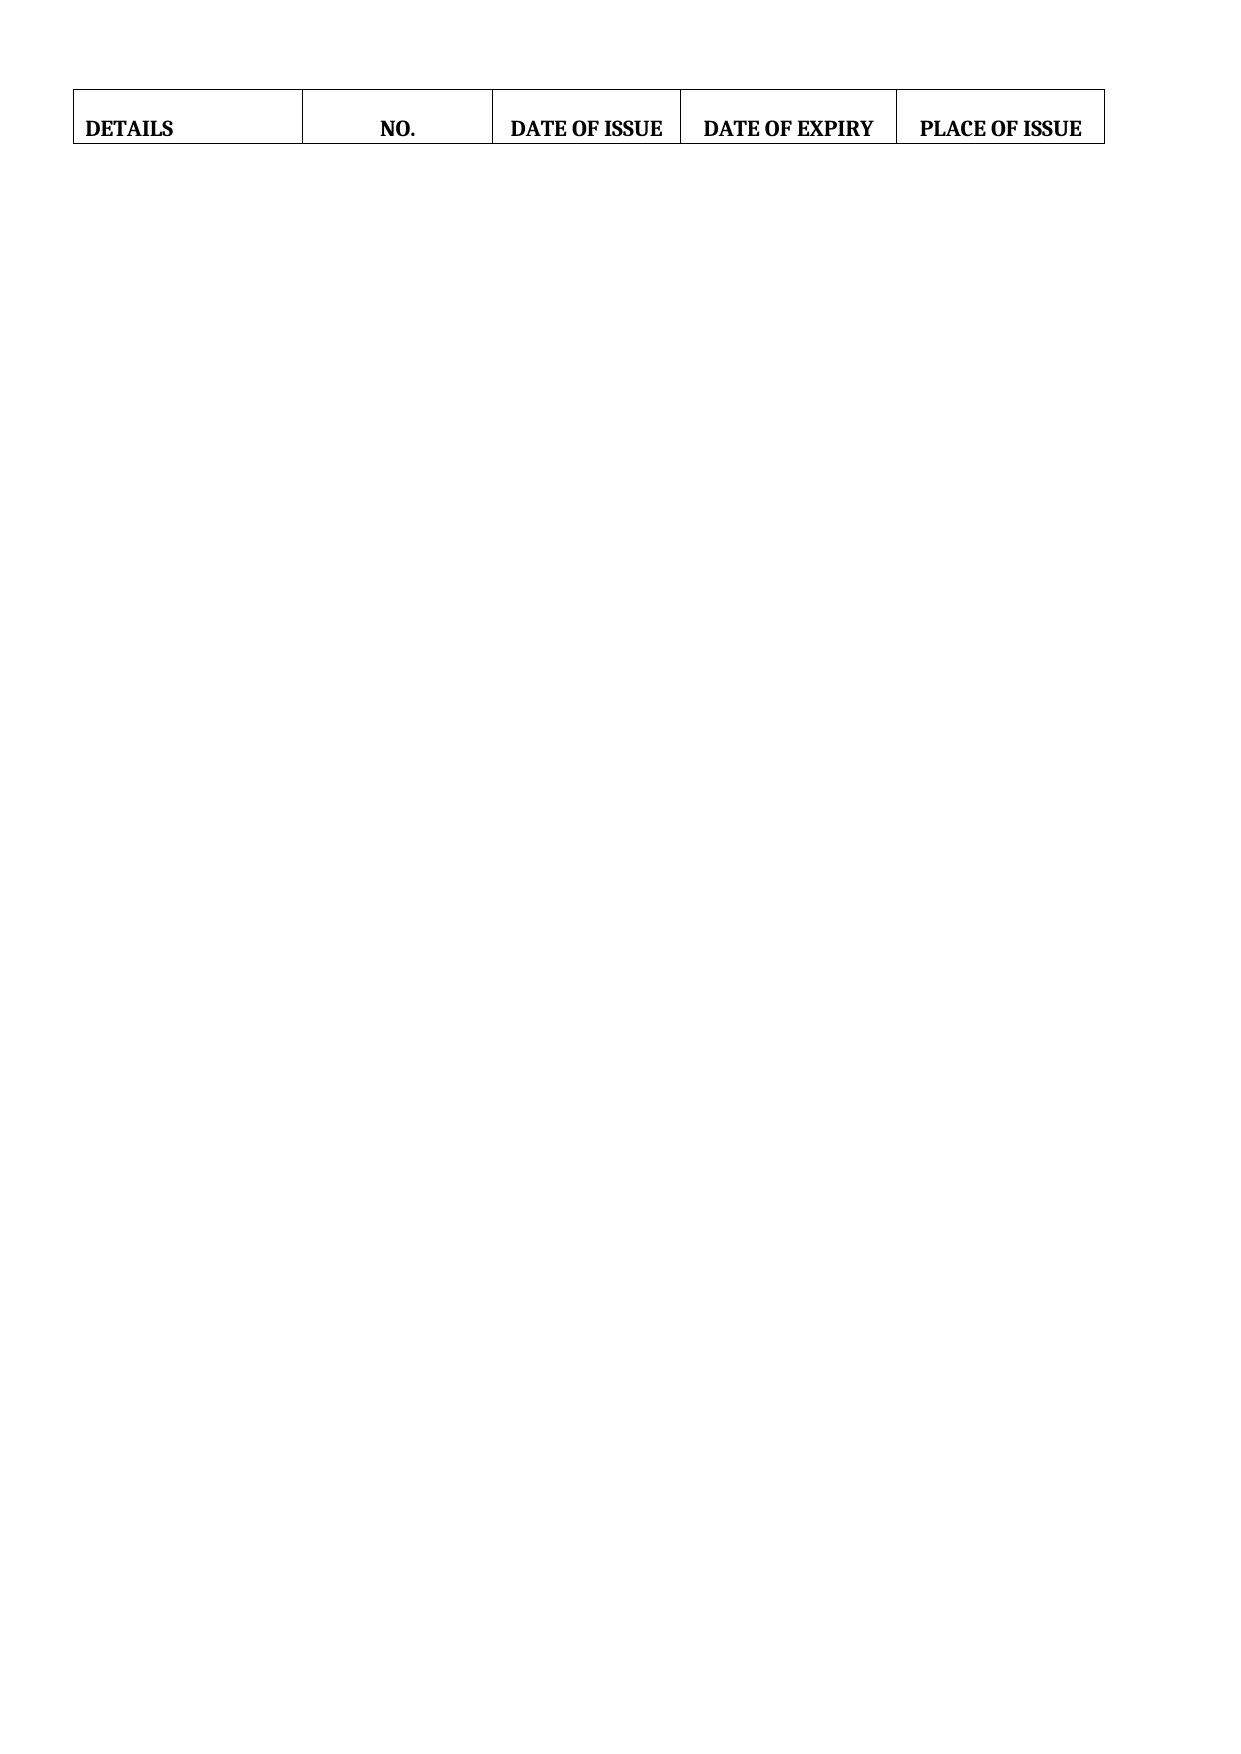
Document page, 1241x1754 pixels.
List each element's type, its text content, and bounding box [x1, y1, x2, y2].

table_header DATE OF ISSUE [493, 90, 680, 142]
table_header DETAILS [74, 90, 302, 142]
table_header DATE OF EXPIRY [681, 90, 896, 142]
table_header NO. [303, 90, 492, 142]
table_header PLACE OF ISSUE [897, 90, 1104, 142]
